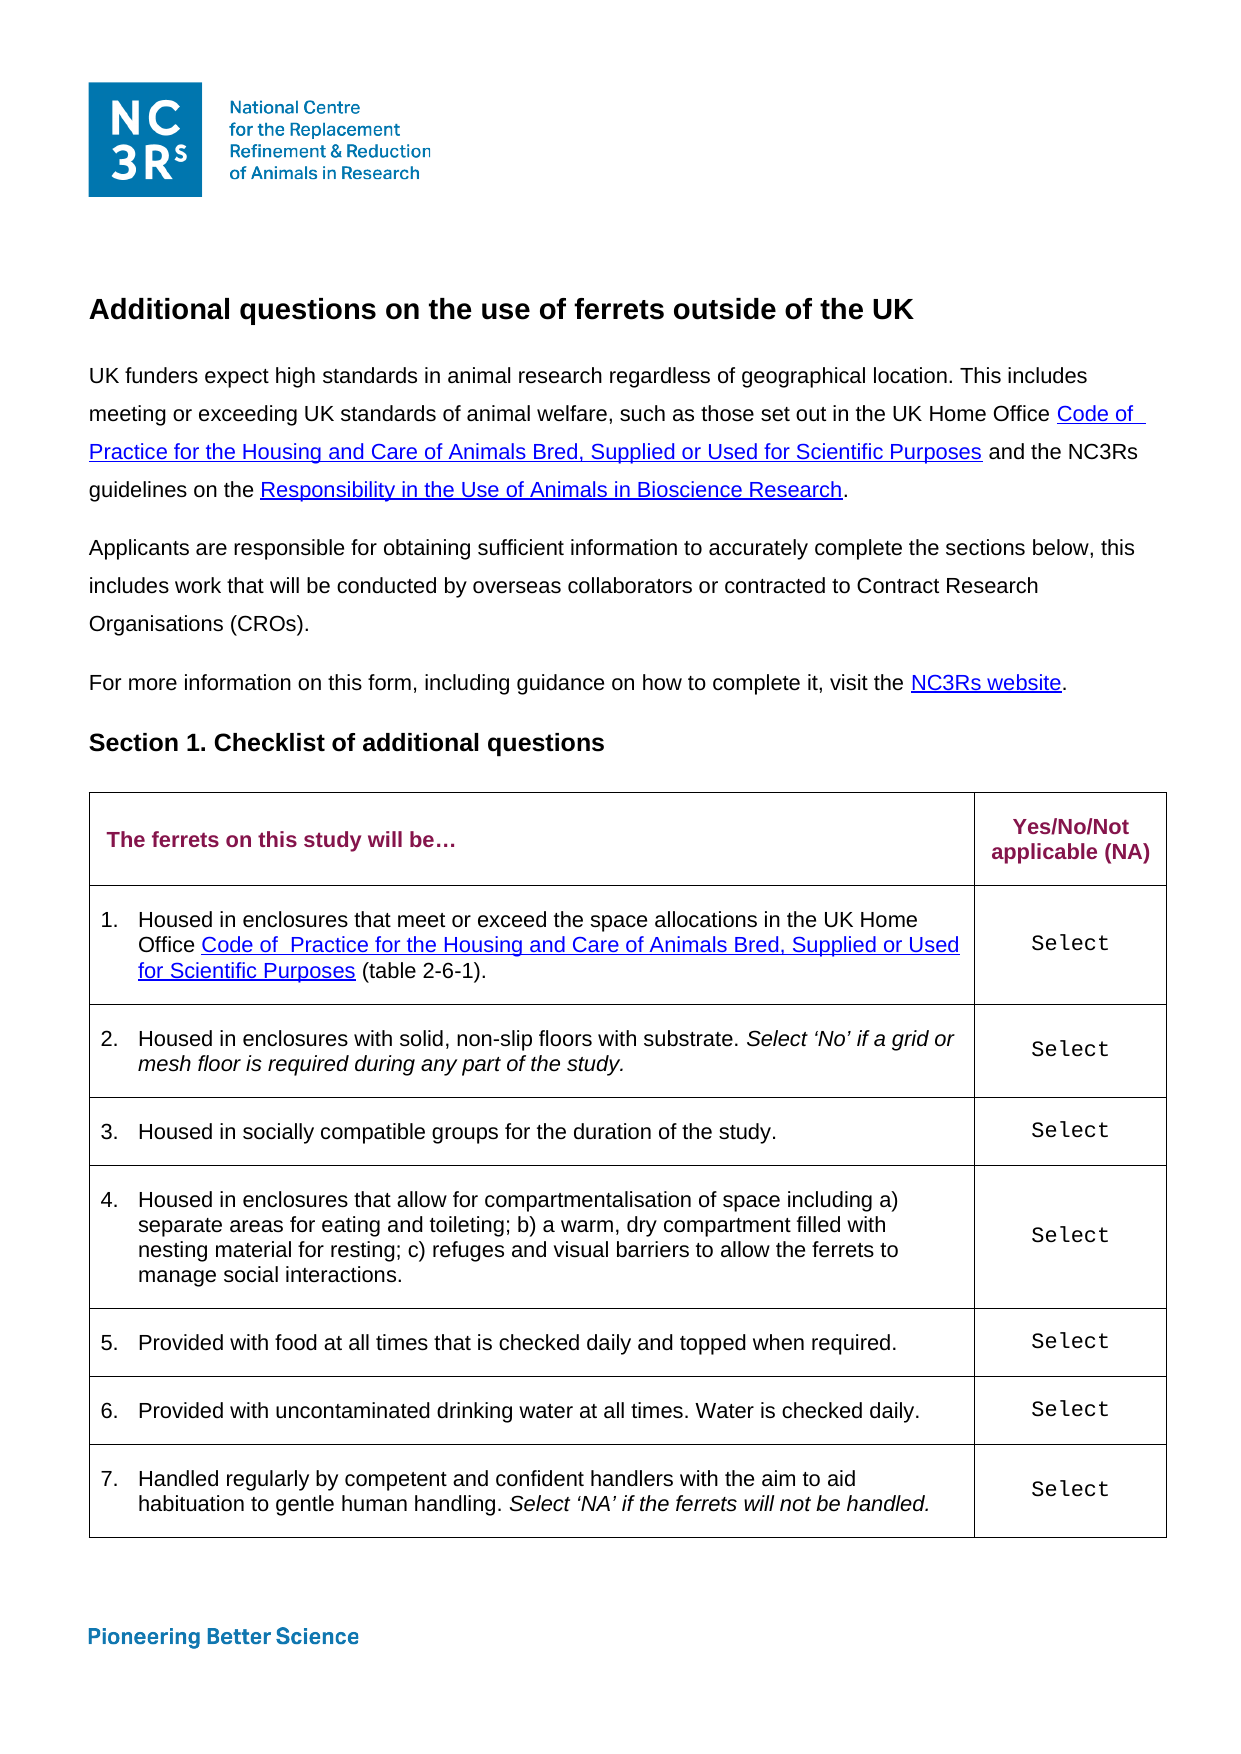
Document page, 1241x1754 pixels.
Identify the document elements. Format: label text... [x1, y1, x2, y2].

table_cell Provided with uncontaminated drinking water at all times. Water is checked daily. [90, 1377, 974, 1444]
table_header The ferrets on this study will be… [90, 793, 974, 885]
text For more information on this form, including guidance on how to complete it, visit the NC3Rs website. [89, 669, 1152, 695]
table_header Yes/No/Not applicable (NA) [975, 793, 1166, 885]
table_cell [975, 1377, 1166, 1444]
picture [203, 82, 431, 197]
picture [113, 145, 135, 179]
table_cell Housed in enclosures that meet or exceed the space allocations in the UK Home Office Code of Practice for the Housing and Care of Animals Bred, Supplied or Used for Scientific Purposes (table 2-6-1). [90, 886, 974, 1003]
picture [113, 101, 138, 134]
picture [176, 145, 186, 161]
subtitle Section 1. Checklist of additional questions [89, 728, 1152, 757]
table_cell Housed in socially compatible groups for the duration of the study. [90, 1098, 974, 1164]
picture [146, 145, 171, 179]
picture [88, 1627, 359, 1649]
table_cell Housed in enclosures that allow for compartmentalisation of space including a) separate areas for eating and toileting; b) a warm, dry compartment filled with nesting material for resting; c) refuges and visual barriers to allow the ferrets to manage social interactions. [90, 1166, 974, 1308]
text UK funders expect high standards in animal research regardless of geographical location. This includes meeting or exceeding UK standards of animal welfare, such as those set out in the UK Home Office Code of Practice for the Housing and Care of Animals Bred, Supplied or Used for Scientific Purposes and the NC3Rs guidelines on the Responsibility in the Use of Animals in Bioscience Research. [89, 363, 1152, 502]
table_cell Provided with food at all times that is checked daily and topped when required. [90, 1309, 974, 1376]
text Applicants are responsible for obtaining sufficient information to accurately complete the sections below, this includes work that will be conducted by overseas collaborators or contracted to Contract Research Organisations (CROs). [89, 535, 1152, 636]
picture [149, 101, 179, 135]
table_cell Housed in enclosures with solid, non-slip floors with substrate. Select ‘No’ if a grid or mesh floor is required during any part of the study. [90, 1005, 974, 1097]
subtitle Additional questions on the use of ferrets outside of the UK [89, 292, 1152, 326]
table_cell [975, 1309, 1166, 1376]
table_cell Handled regularly by competent and confident handlers with the aim to aid habituation to gentle human handling. Select ‘NA’ if the ferrets will not be handled. [90, 1445, 974, 1537]
